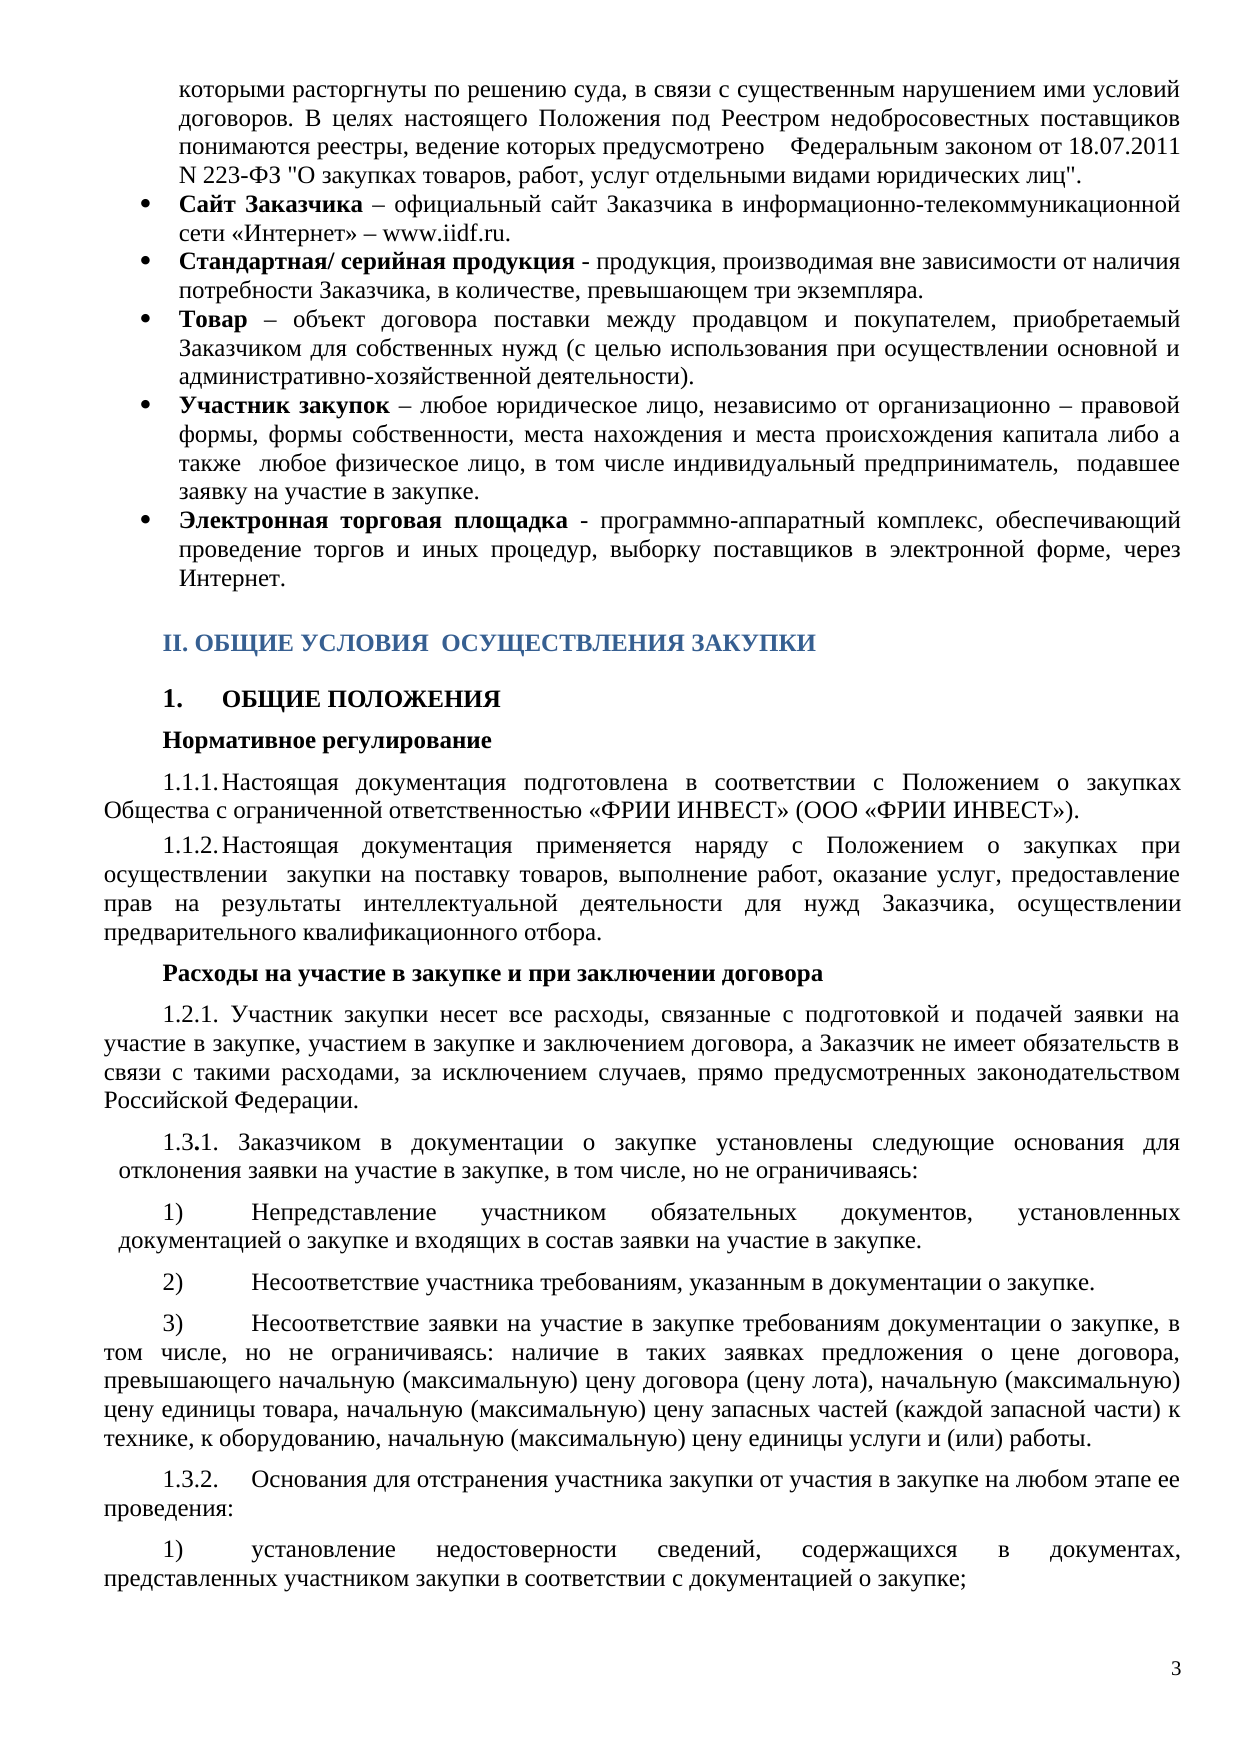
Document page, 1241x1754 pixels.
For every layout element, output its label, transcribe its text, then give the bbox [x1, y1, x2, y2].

list Товар – объект договора поставки между продавцом и покупателем, приобретаемый Заказчиком для собственных нужд (с целью использования при осуществлении основной и административно-хозяйственной деятельности). [141, 304, 1181, 390]
subtitle Настоящая документация применяется наряду с Положением о закупках при осуществлении закупки на поставку товаров, выполнение работ, оказание услуг, предоставление прав на результаты интеллектуальной деятельности для нужд Заказчика, осуществлении предварительного квалификационного отбора. [103, 830, 1181, 945]
list Электронная торговая площадка - программно-аппаратный комплекс, обеспечивающий проведение торгов и иных процедур, выборку поставщиков в электронной форме, через Интернет. [141, 505, 1181, 591]
list установление недостоверности сведений, содержащихся в документах, представленных участником закупки в соответствии с документацией о закупке; [103, 1534, 1181, 1592]
list Сайт Заказчика – официальный сайт Заказчика в информационно-телекоммуникационной сети «Интернет» – www.iidf.ru. [141, 189, 1181, 246]
text 1.3.1. Заказчиком в документации о закупке установлены следующие основания для отклонения заявки на участие в закупке, в том числе, но не ограничиваясь: [118, 1127, 1181, 1184]
subtitle ОБЩИЕ ПОЛОЖЕНИЯ [103, 682, 1181, 713]
list Стандартная/ серийная продукция - продукция, производимая вне зависимости от наличия потребности Заказчика, в количестве, превышающем три экземпляра. [141, 246, 1181, 304]
subtitle Расходы на участие в закупке и при заключении договора [103, 958, 1181, 987]
list Несоответствие заявки на участие в закупке требованиям документации о закупке, в том числе, но не ограничиваясь: наличие в таких заявках предложения о цене договора, превышающего начальную (максимальную) цену договора (цену лота), начальную (максимальную) цену единицы товара, начальную (максимальную) цену запасных частей (каждой запасной части) к технике, к оборудованию, начальную (максимальную) цену единицы услуги и (или) работы. [103, 1308, 1181, 1452]
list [141, 74, 1181, 189]
list Участник закупок – любое юридическое лицо, независимо от организационно – правовой формы, формы собственности, места нахождения и места происхождения капитала либо а также любое физическое лицо, в том числе индивидуальный предприниматель, подавшее заявку на участие в закупке. [141, 390, 1181, 505]
list Несоответствие участника требованиям, указанным в документации о закупке. [118, 1267, 1181, 1295]
subtitle 1.2.1. Участник закупки несет все расходы, связанные с подготовкой и подачей заявки на участие в закупке, участием в закупке и заключением договора, а Заказчик не имеет обязательств в связи с такими расходами, за исключением случаев, прямо предусмотренных законодательством Российской Федерации. [103, 999, 1181, 1114]
subtitle Нормативное регулирование [103, 725, 1181, 754]
list Непредставление участником обязательных документов, установленных документацией о закупке и входящих в состав заявки на участие в закупке. [118, 1197, 1181, 1254]
subtitle Настоящая документация подготовлена в соответствии с Положением о закупках Общества с ограниченной ответственностью «ФРИИ ИНВЕСТ» (ООО «ФРИИ ИНВЕСТ»). [103, 767, 1181, 824]
list Основания для отстранения участника закупки от участия в закупке на любом этапе ее проведения: [103, 1464, 1181, 1522]
text II. ОБЩИЕ УСЛОВИЯ ОСУЩЕСТВЛЕНИЯ ЗАКУПКИ [103, 628, 1181, 657]
